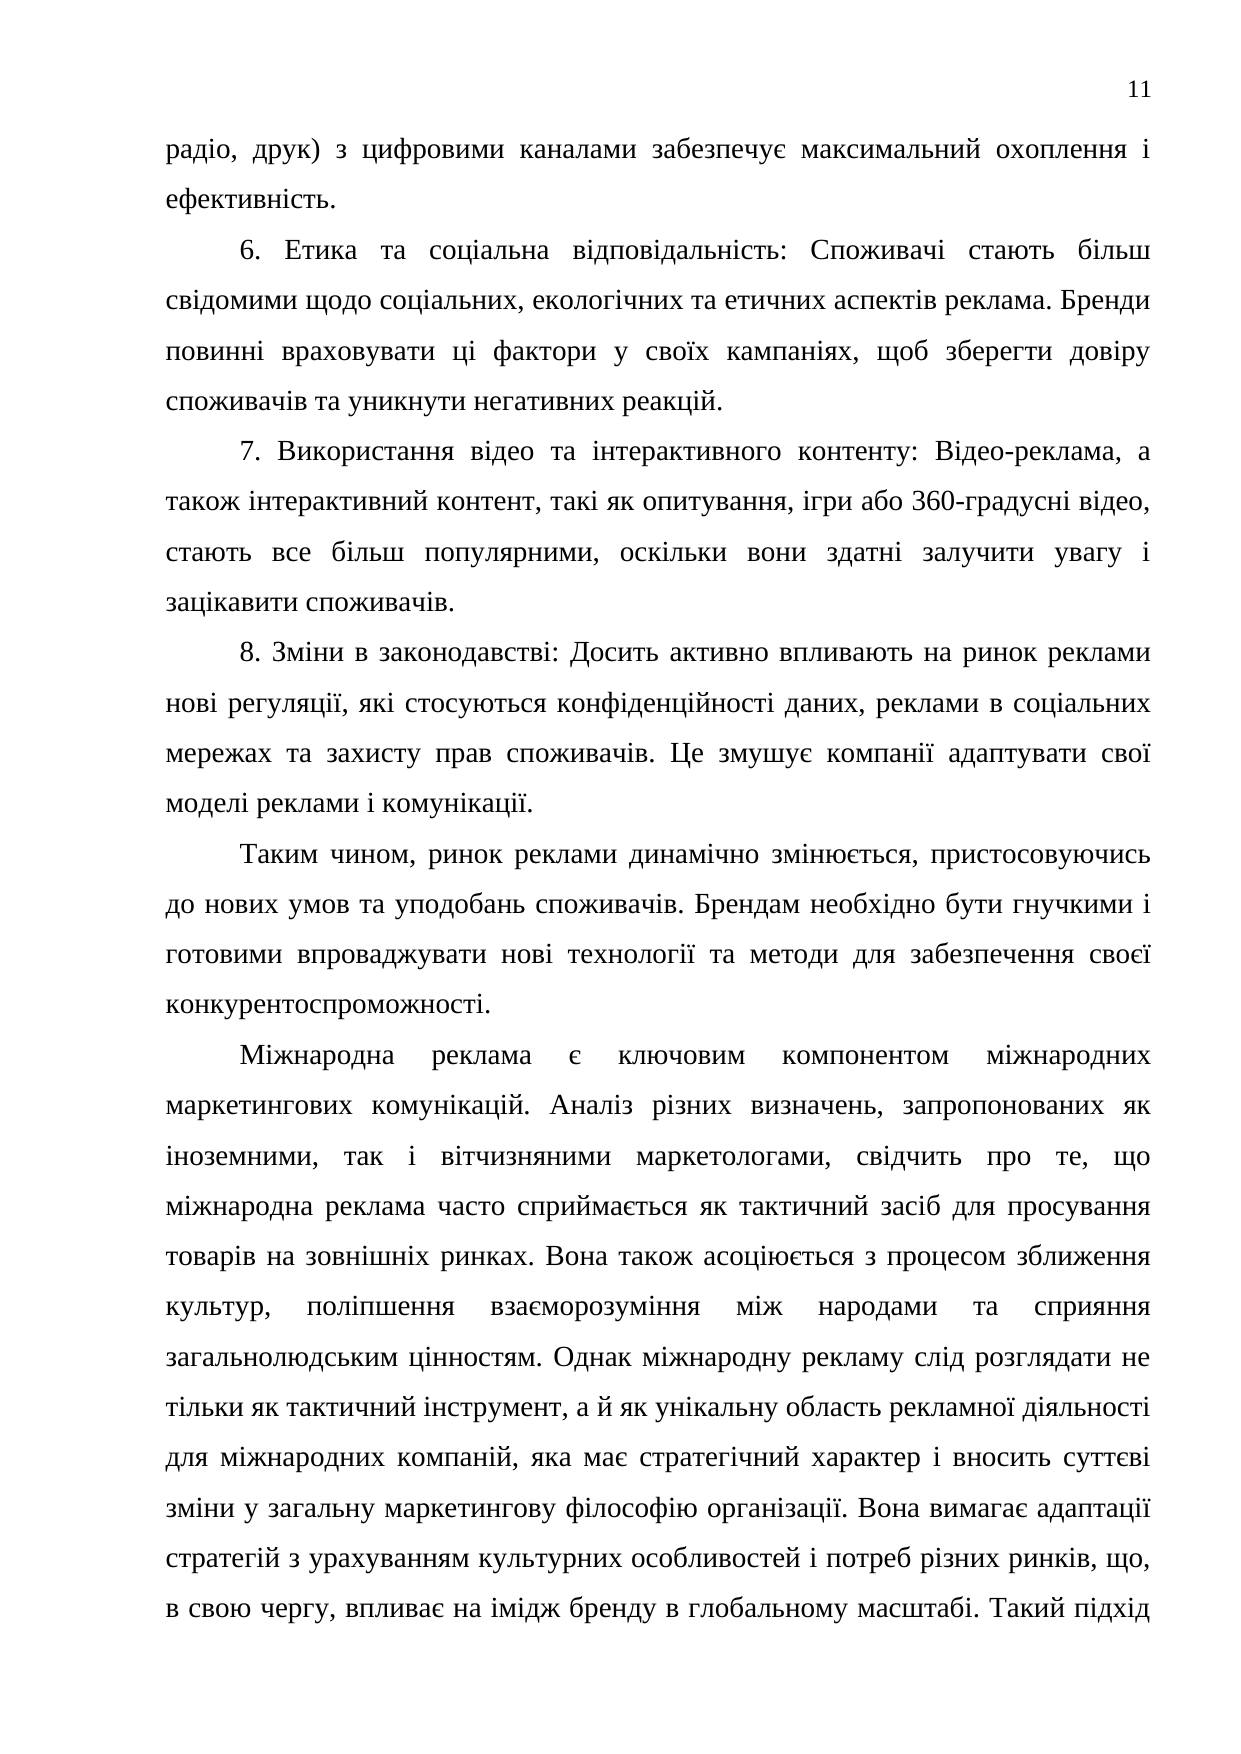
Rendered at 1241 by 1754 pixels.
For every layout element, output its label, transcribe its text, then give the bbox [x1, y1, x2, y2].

text 8. Зміни в законодавстві: Досить активно впливають на ринок реклами нові регуляції, які стосуються конфіденційності даних, реклами в соціальних мережах та захисту прав споживачів. Це змушує компанії адаптувати свої моделі реклами і комунікації. [165, 634, 1152, 819]
text Таким чином, ринок реклами динамічно змінюється, пристосовуючись до нових умов та уподобань споживачів. Брендам необхідно бути гнучкими і готовими впроваджувати нові технології та методи для забезпечення своєї конкурентоспроможності. [165, 836, 1152, 1020]
text 6. Етика та соціальна відповідальність: Споживачі стають більш свідомими щодо соціальних, екологічних та етичних аспектів реклама. Бренди повинні враховувати ці фактори у своїх кампаніях, щоб зберегти довіру споживачів та уникнути негативних реакцій. [165, 232, 1152, 416]
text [165, 131, 1152, 215]
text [165, 1037, 1152, 1624]
text 7. Використання відео та інтерактивного контенту: Відео-реклама, а також інтерактивний контент, такі як опитування, ігри або 360-градусні відео, стають все більш популярними, оскільки вони здатні залучити увагу і зацікавити споживачів. [165, 433, 1152, 618]
